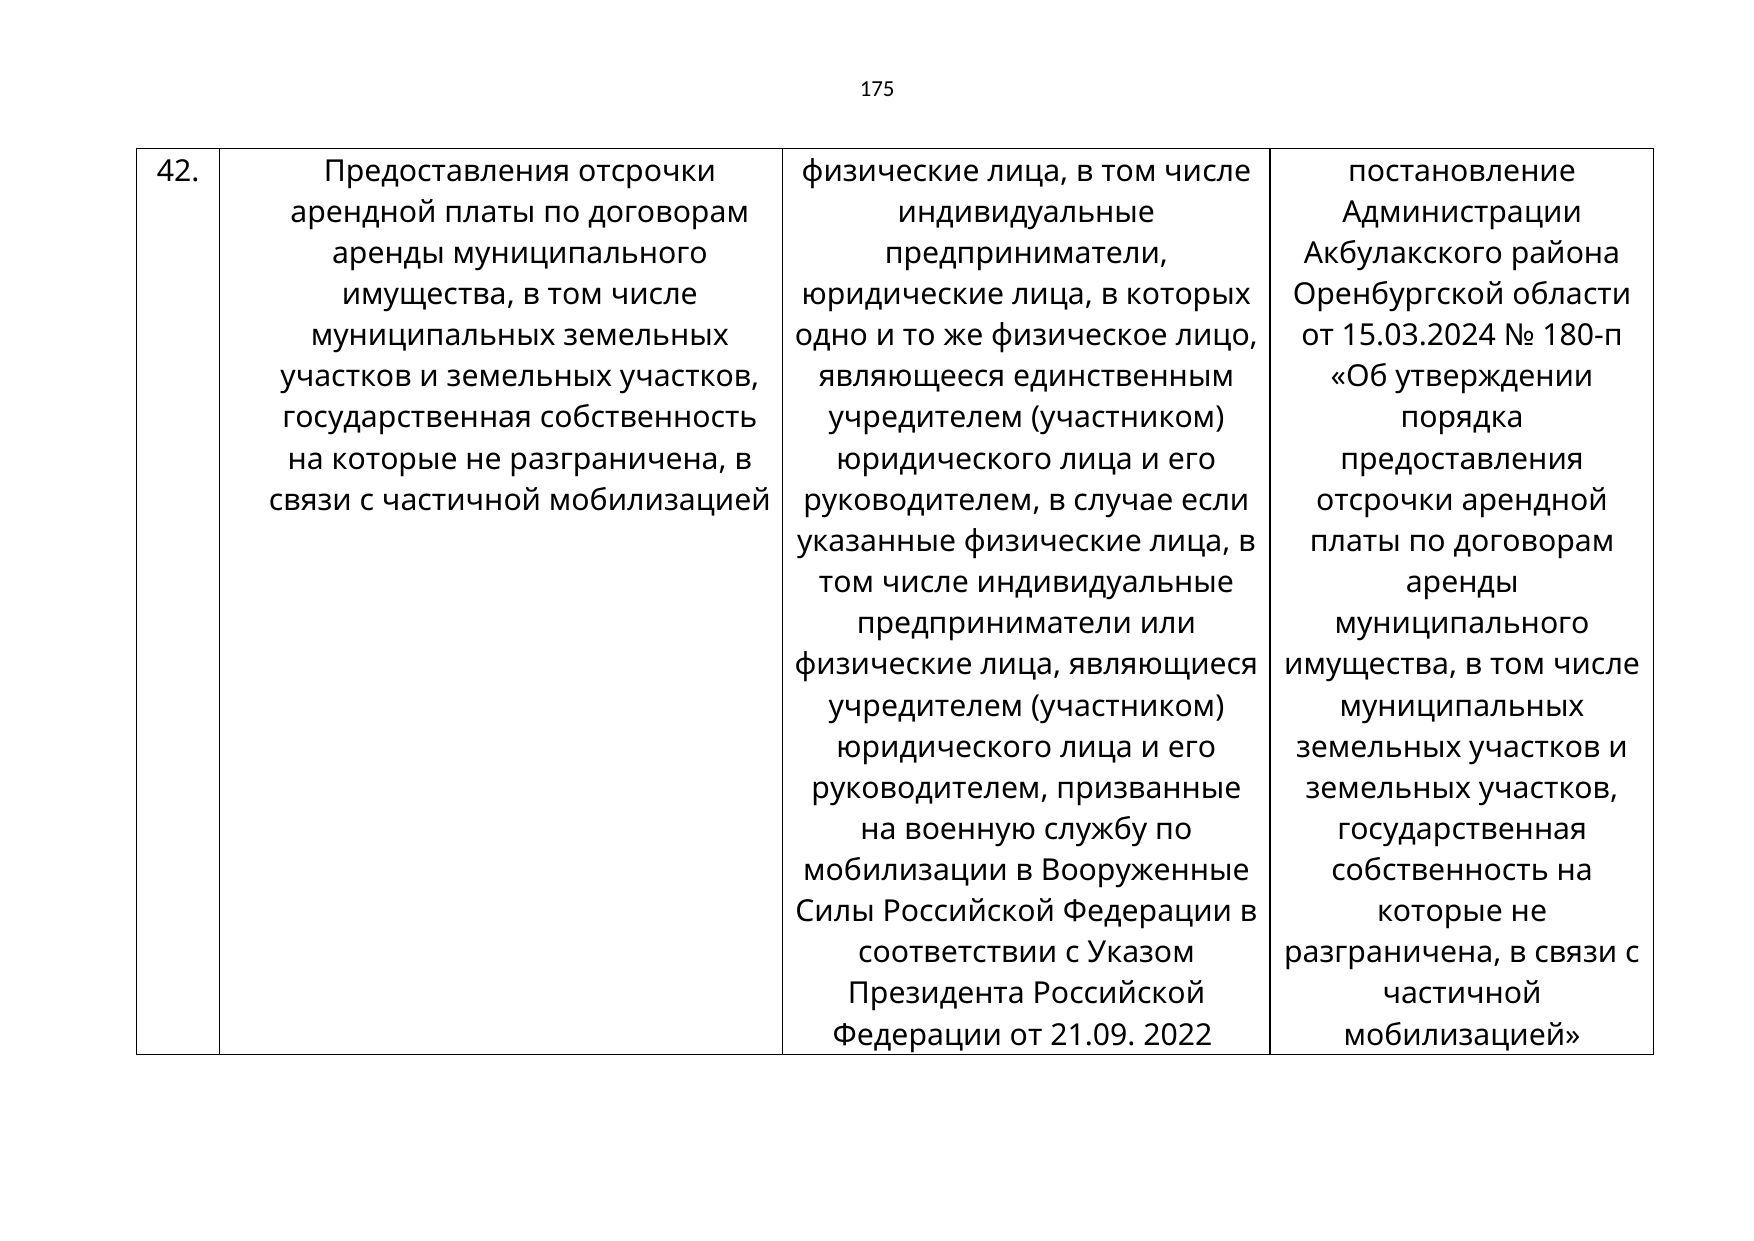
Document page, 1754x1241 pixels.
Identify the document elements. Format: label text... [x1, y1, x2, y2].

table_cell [1271, 149, 1653, 1054]
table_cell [220, 149, 782, 1054]
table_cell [783, 149, 1269, 1054]
table_cell 42. [137, 149, 219, 1054]
